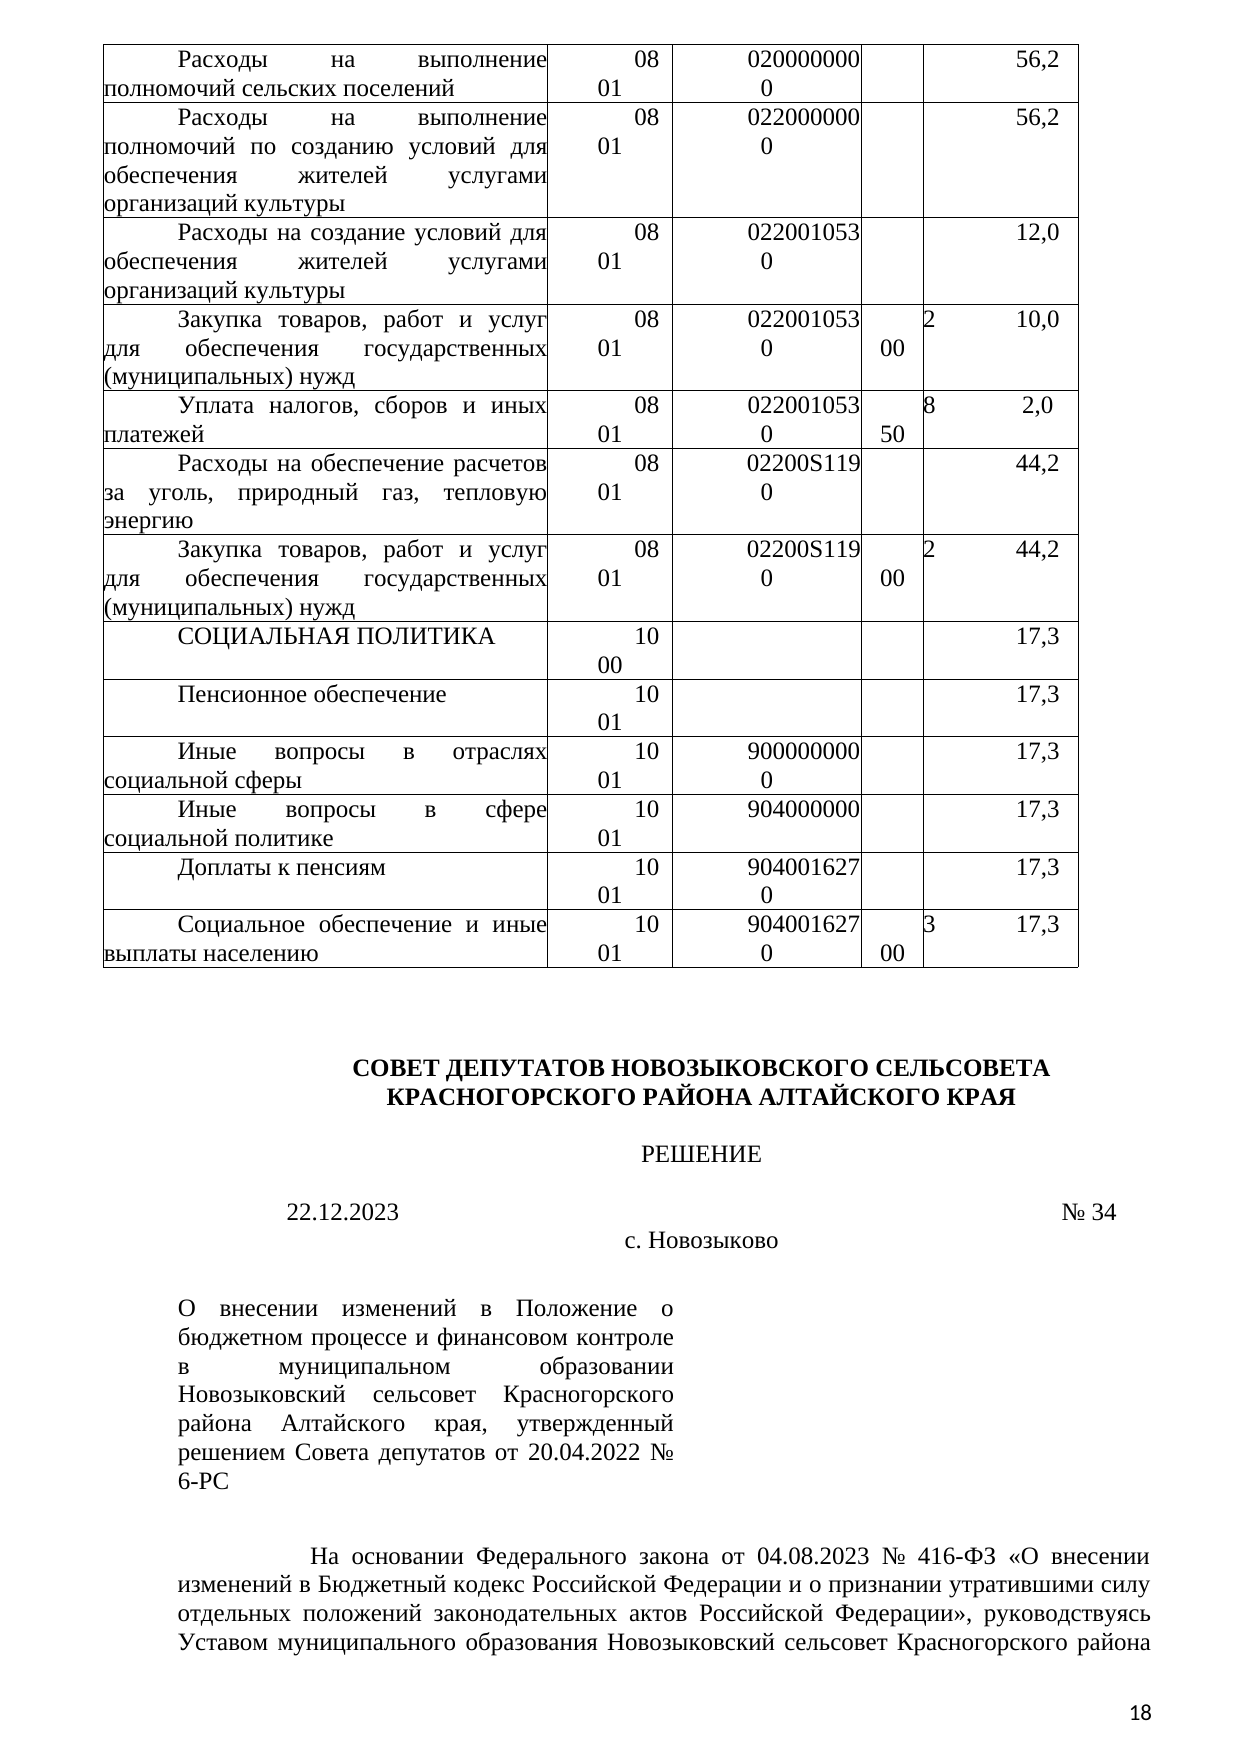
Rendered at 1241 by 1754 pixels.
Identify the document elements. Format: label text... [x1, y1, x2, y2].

table_cell 0220010530 [673, 305, 861, 390]
table_cell 17,3 [924, 737, 1078, 794]
table_cell 44,2 [924, 449, 1078, 534]
table_cell 0220010530 [673, 391, 861, 448]
table_cell [673, 680, 861, 736]
table_cell [862, 853, 923, 909]
table_cell 0220010530 [673, 218, 861, 304]
table_cell 10 01 [548, 680, 672, 736]
text КРАСНОГОРСКОГО РАЙОНА АЛТАЙСКОГО КРАЯ [177, 1082, 1152, 1110]
table_cell [862, 737, 923, 794]
table_cell Расходы на обеспечение расчетов за уголь, природный газ, тепловую энергию [104, 449, 547, 534]
table_cell [862, 218, 923, 304]
table_cell Иные вопросы в сфере социальной политике [104, 795, 547, 852]
table_cell СОЦИАЛЬНАЯ ПОЛИТИКА [104, 622, 547, 678]
table_cell Расходы на выполнение полномочий по созданию условий для обеспечения жителей услугами организаций культуры [104, 103, 547, 217]
table_cell [862, 622, 923, 678]
table_cell Пенсионное обеспечение [104, 680, 547, 736]
table_cell Социальное обеспечение и иные выплаты населению [104, 910, 547, 967]
table_cell [862, 45, 923, 102]
text 22.12.2023 № 34 [177, 1197, 1152, 1225]
table_cell 300 [862, 910, 923, 967]
table_cell 9000000000 [673, 737, 861, 794]
table_cell Закупка товаров, работ и услуг для обеспечения государственных (муниципальных) нужд [104, 305, 547, 390]
table_cell 9040016270 [673, 910, 861, 967]
table_cell [862, 449, 923, 534]
table_cell 10,0 [924, 305, 1078, 390]
text с. Новозыково [177, 1225, 1152, 1254]
table_cell 200 [862, 305, 923, 390]
table_cell [862, 795, 923, 852]
table_cell Закупка товаров, работ и услуг для обеспечения государственных (муниципальных) нужд [104, 535, 547, 621]
table_cell 17,3 [924, 910, 1078, 967]
table_cell 56,2 [924, 103, 1078, 217]
table_cell 10 01 [548, 910, 672, 967]
table_cell 10 01 [548, 853, 672, 909]
table_cell 56,2 [924, 45, 1078, 102]
table_cell 08 01 [548, 535, 672, 621]
table_cell 12,0 [924, 218, 1078, 304]
table_cell 02200S1190 [673, 449, 861, 534]
table_cell 2,0 [924, 391, 1078, 448]
table_cell 904000000 [673, 795, 861, 852]
table_cell Расходы на выполнение полномочий сельских поселений [104, 45, 547, 102]
table_cell 08 01 [548, 45, 672, 102]
table_cell 200 [862, 535, 923, 621]
table_cell [862, 103, 923, 217]
table_cell 17,3 [924, 622, 1078, 678]
text РЕШЕНИЕ [177, 1139, 1152, 1168]
table_cell Доплаты к пенсиям [104, 853, 547, 909]
table_cell 10 00 [548, 622, 672, 678]
table_cell 850 [862, 391, 923, 448]
text СОВЕТ ДЕПУТАТОВ НОВОЗЫКОВСКОГО СЕЛЬСОВЕТА [177, 1053, 1152, 1082]
table_cell 08 01 [548, 391, 672, 448]
table_cell 08 01 [548, 305, 672, 390]
table_cell 0200000000 [673, 45, 861, 102]
table_cell 17,3 [924, 853, 1078, 909]
table_cell Расходы на создание условий для обеспечения жителей услугами организаций культуры [104, 218, 547, 304]
table_cell Уплата налогов, сборов и иных платежей [104, 391, 547, 448]
table_cell 17,3 [924, 680, 1078, 736]
table_cell 08 01 [548, 449, 672, 534]
table_cell 9040016270 [673, 853, 861, 909]
table_cell 0220000000 [673, 103, 861, 217]
table_cell Иные вопросы в отраслях социальной сферы [104, 737, 547, 794]
table_cell 17,3 [924, 795, 1078, 852]
table_cell 08 01 [548, 218, 672, 304]
table_cell [862, 680, 923, 736]
table_cell [673, 622, 861, 678]
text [177, 1541, 1152, 1656]
table_cell 08 01 [548, 103, 672, 217]
table_cell 10 01 [548, 795, 672, 852]
table_cell 10 01 [548, 737, 672, 794]
table_cell 02200S1190 [673, 535, 861, 621]
table_cell 44,2 [924, 535, 1078, 621]
